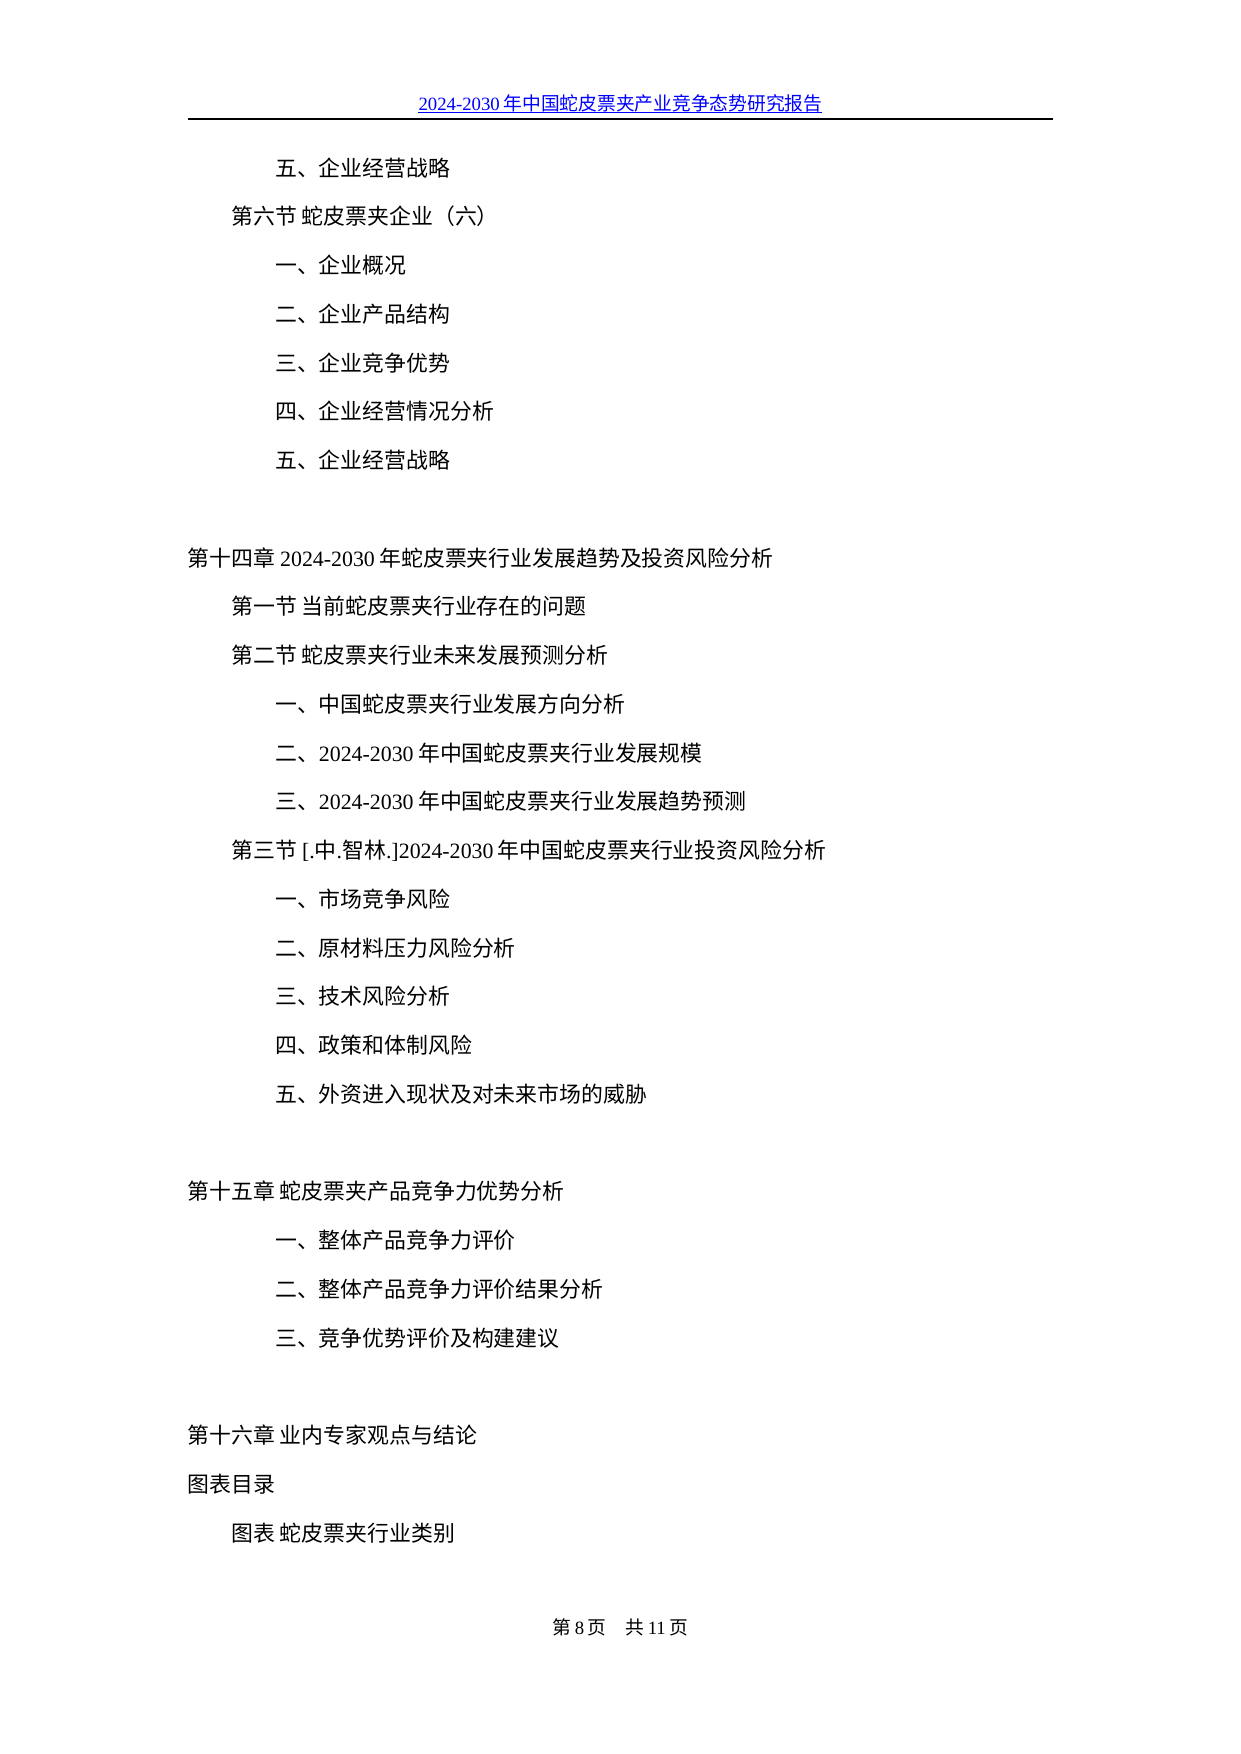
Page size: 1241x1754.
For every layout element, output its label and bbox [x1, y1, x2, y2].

text [187, 150, 1053, 1548]
